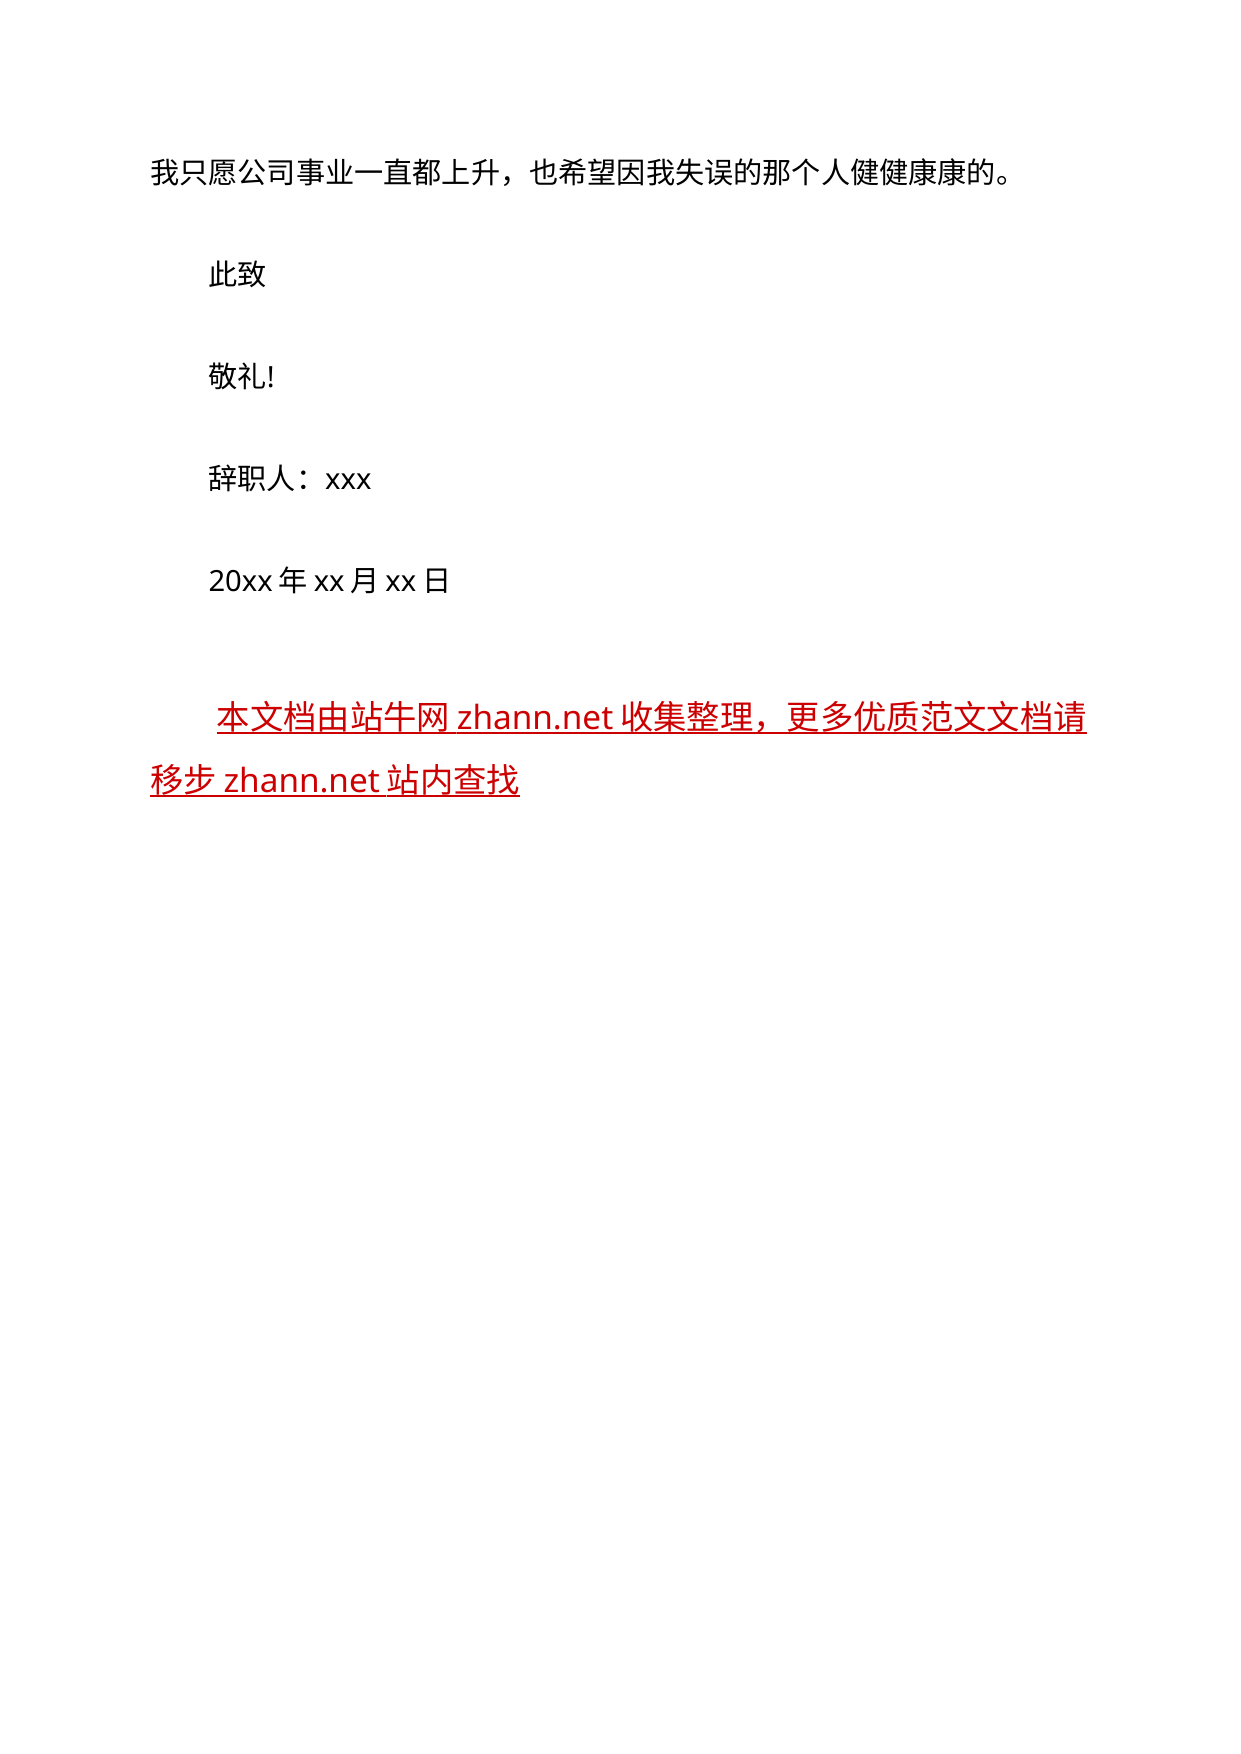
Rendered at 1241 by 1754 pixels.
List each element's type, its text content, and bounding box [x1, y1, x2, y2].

text 此致 [150, 252, 1090, 294]
text 本文档由站牛网zhann.net收集整理，更多优质范文文档请移步zhann.net站内查找 [150, 691, 1090, 802]
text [150, 150, 1090, 192]
text 敬礼! [150, 353, 1090, 396]
text 20xx年xx月xx日 [150, 557, 1090, 600]
text 辞职人：xxx [150, 456, 1090, 498]
